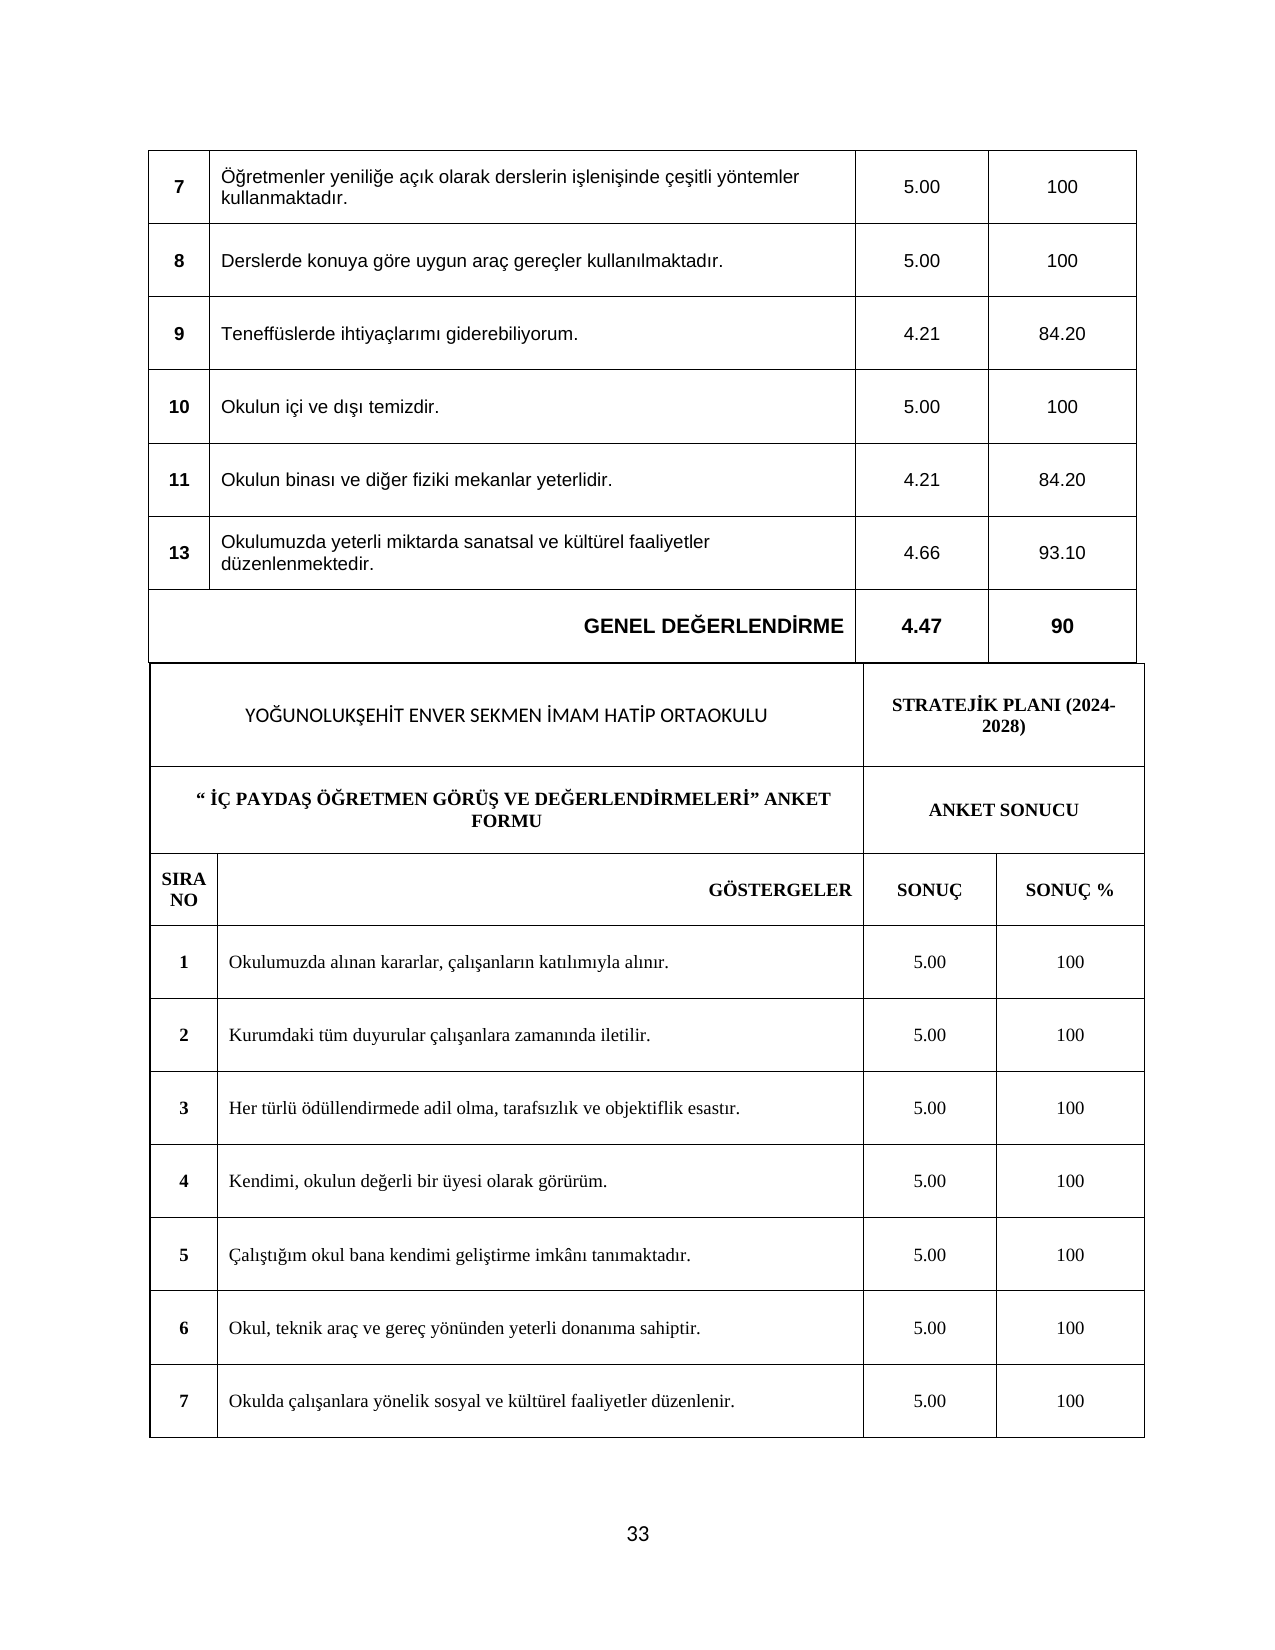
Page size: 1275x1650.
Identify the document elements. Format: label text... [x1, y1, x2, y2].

table_cell 1 [151, 926, 217, 998]
table_cell Okulun içi ve dışı temizdir. [210, 370, 855, 442]
table_cell 84.20 [989, 297, 1136, 369]
table_cell 5.00 [864, 999, 996, 1071]
table_cell 13 [149, 517, 209, 589]
table_cell 7 [151, 1365, 217, 1437]
table_cell 4 [151, 1145, 217, 1217]
table_cell 100 [997, 1218, 1144, 1290]
table_cell Okulumuzda yeterli miktarda sanatsal ve kültürel faaliyetler düzenlenmektedir. [210, 517, 855, 589]
table_cell 3 [151, 1072, 217, 1144]
table_cell 5.00 [864, 926, 996, 998]
table_cell Kurumdaki tüm duyurular çalışanlara zamanında iletilir. [218, 999, 863, 1071]
table_cell Okulumuzda alınan kararlar, çalışanların katılımıyla alınır. [218, 926, 863, 998]
table_cell 5.00 [864, 1218, 996, 1290]
table_cell Kendimi, okulun değerli bir üyesi olarak görürüm. [218, 1145, 863, 1217]
table_cell Okul, teknik araç ve gereç yönünden yeterli donanıma sahiptir. [218, 1291, 863, 1363]
table_header YOĞUNOLUKŞEHİT ENVER SEKMEN İMAM HATİP ORTAOKULU [151, 664, 863, 766]
table_cell SONUÇ [864, 854, 996, 925]
table_cell 11 [149, 444, 209, 516]
table_cell 5.00 [856, 224, 988, 296]
table_cell ANKET SONUCU [864, 767, 1144, 853]
table_cell 100 [997, 1365, 1144, 1437]
table_cell 4.21 [856, 297, 988, 369]
table_cell 2 [151, 999, 217, 1071]
table_cell 7 [149, 151, 209, 223]
table_cell 100 [997, 1072, 1144, 1144]
table_cell 93.10 [989, 517, 1136, 589]
table_cell 84.20 [989, 444, 1136, 516]
table_cell 5.00 [856, 370, 988, 442]
table_cell 9 [149, 297, 209, 369]
table_cell 4.47 [856, 590, 988, 662]
table_cell 100 [997, 926, 1144, 998]
table_cell SONUÇ % [997, 854, 1144, 925]
table_cell 100 [989, 224, 1136, 296]
table_cell 8 [149, 224, 209, 296]
table_header STRATEJİK PLANI (2024-2028) [864, 664, 1144, 766]
table_cell 100 [989, 151, 1136, 223]
table_cell 5.00 [856, 151, 988, 223]
table_cell 6 [151, 1291, 217, 1363]
table_cell 4.66 [856, 517, 988, 589]
table_cell SIRA NO [151, 854, 217, 925]
table_cell 100 [997, 999, 1144, 1071]
table_cell 5.00 [864, 1365, 996, 1437]
table_cell 100 [997, 1291, 1144, 1363]
table_cell 5 [151, 1218, 217, 1290]
table_cell Okulun binası ve diğer fiziki mekanlar yeterlidir. [210, 444, 855, 516]
table_cell Öğretmenler yeniliğe açık olarak derslerin işlenişinde çeşitli yöntemler kullanmaktadır. [210, 151, 855, 223]
table_cell 5.00 [864, 1291, 996, 1363]
table_cell Çalıştığım okul bana kendimi geliştirme imkânı tanımaktadır. [218, 1218, 863, 1290]
table_cell 5.00 [864, 1145, 996, 1217]
table_cell Okulda çalışanlara yönelik sosyal ve kültürel faaliyetler düzenlenir. [218, 1365, 863, 1437]
table_cell “ İÇ PAYDAŞ ÖĞRETMEN GÖRÜŞ VE DEĞERLENDİRMELERİ” ANKET FORMU [151, 767, 863, 853]
table_cell 10 [149, 370, 209, 442]
table_cell 100 [989, 370, 1136, 442]
table_cell Derslerde konuya göre uygun araç gereçler kullanılmaktadır. [210, 224, 855, 296]
table_cell GÖSTERGELER [218, 854, 863, 925]
table_cell 4.21 [856, 444, 988, 516]
table_cell 5.00 [864, 1072, 996, 1144]
table_cell GENEL DEĞERLENDİRME [149, 590, 855, 662]
table_cell 90 [989, 590, 1136, 662]
table_cell Teneffüslerde ihtiyaçlarımı giderebiliyorum. [210, 297, 855, 369]
table_cell 100 [997, 1145, 1144, 1217]
table_cell Her türlü ödüllendirmede adil olma, tarafsızlık ve objektiflik esastır. [218, 1072, 863, 1144]
